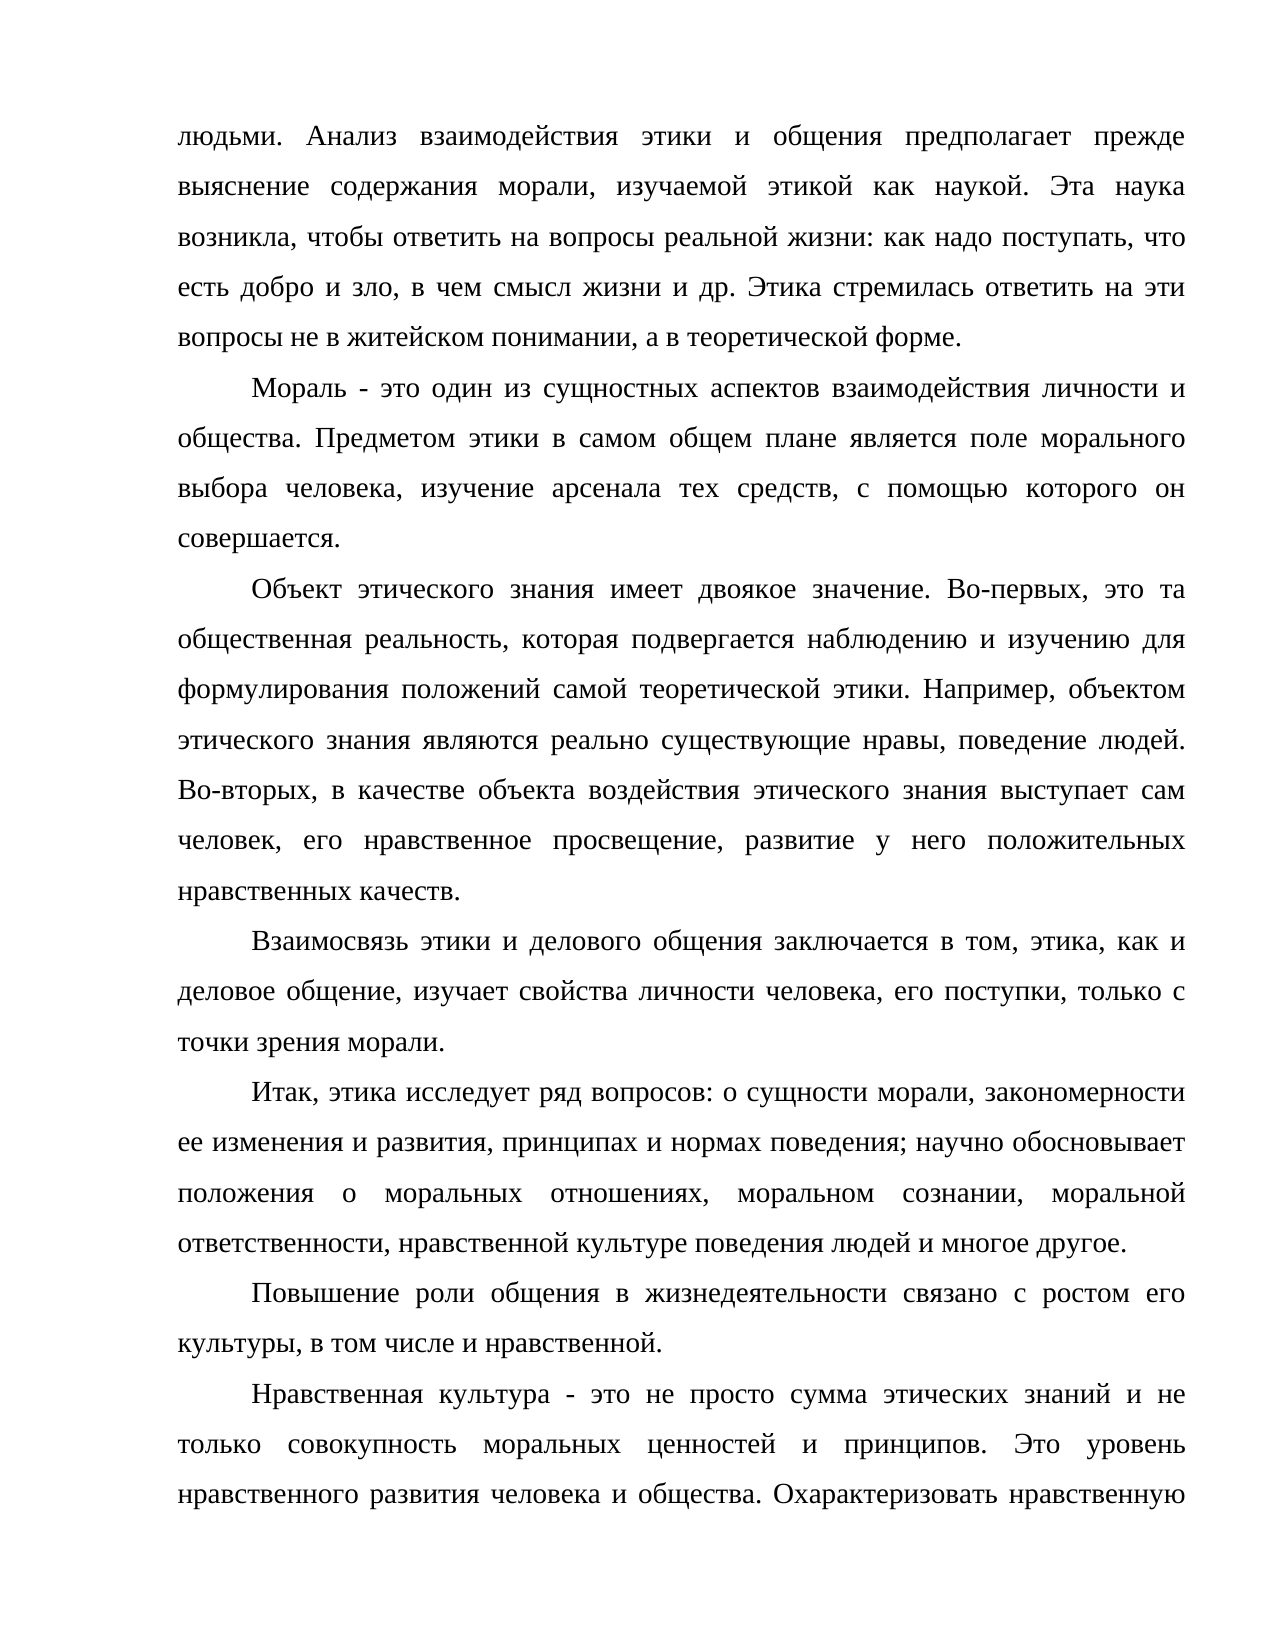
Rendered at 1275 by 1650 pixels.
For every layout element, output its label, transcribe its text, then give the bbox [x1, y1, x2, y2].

text Мораль - это один из сущностных аспектов взаимодействия личности и общества. Предметом этики в самом общем плане является поле морального выбора человека, изучение арсенала тех средств, с помощью которого он совершается. [177, 370, 1186, 554]
text Взаимосвязь этики и делового общения заключается в том, этика, как и деловое общение, изучает свойства личности человека, его поступки, только с точки зрения морали. [177, 923, 1186, 1057]
text Итак, этика исследует ряд вопросов: о сущности морали, закономерности ее изменения и развития, принципах и нормах поведения; научно обосновывает положения о моральных отношениях, моральном сознании, моральной ответственности, нравственной культуре поведения людей и многое другое. [177, 1074, 1186, 1258]
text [177, 118, 1186, 353]
text Объект этического знания имеет двоякое значение. Во-первых, это та общественная реальность, которая подвергается наблюдению и изучению для формулирования положений самой теоретической этики. Например, объектом этического знания являются реально существующие нравы, поведение людей. Во-вторых, в качестве объекта воздействия этического знания выступает сам человек, его нравственное просвещение, развитие у него положительных нравственных качеств. [177, 571, 1186, 906]
text Повышение роли общения в жизнедеятельности связано с ростом его культуры, в том числе и нравственной. [177, 1275, 1186, 1359]
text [177, 1376, 1186, 1510]
